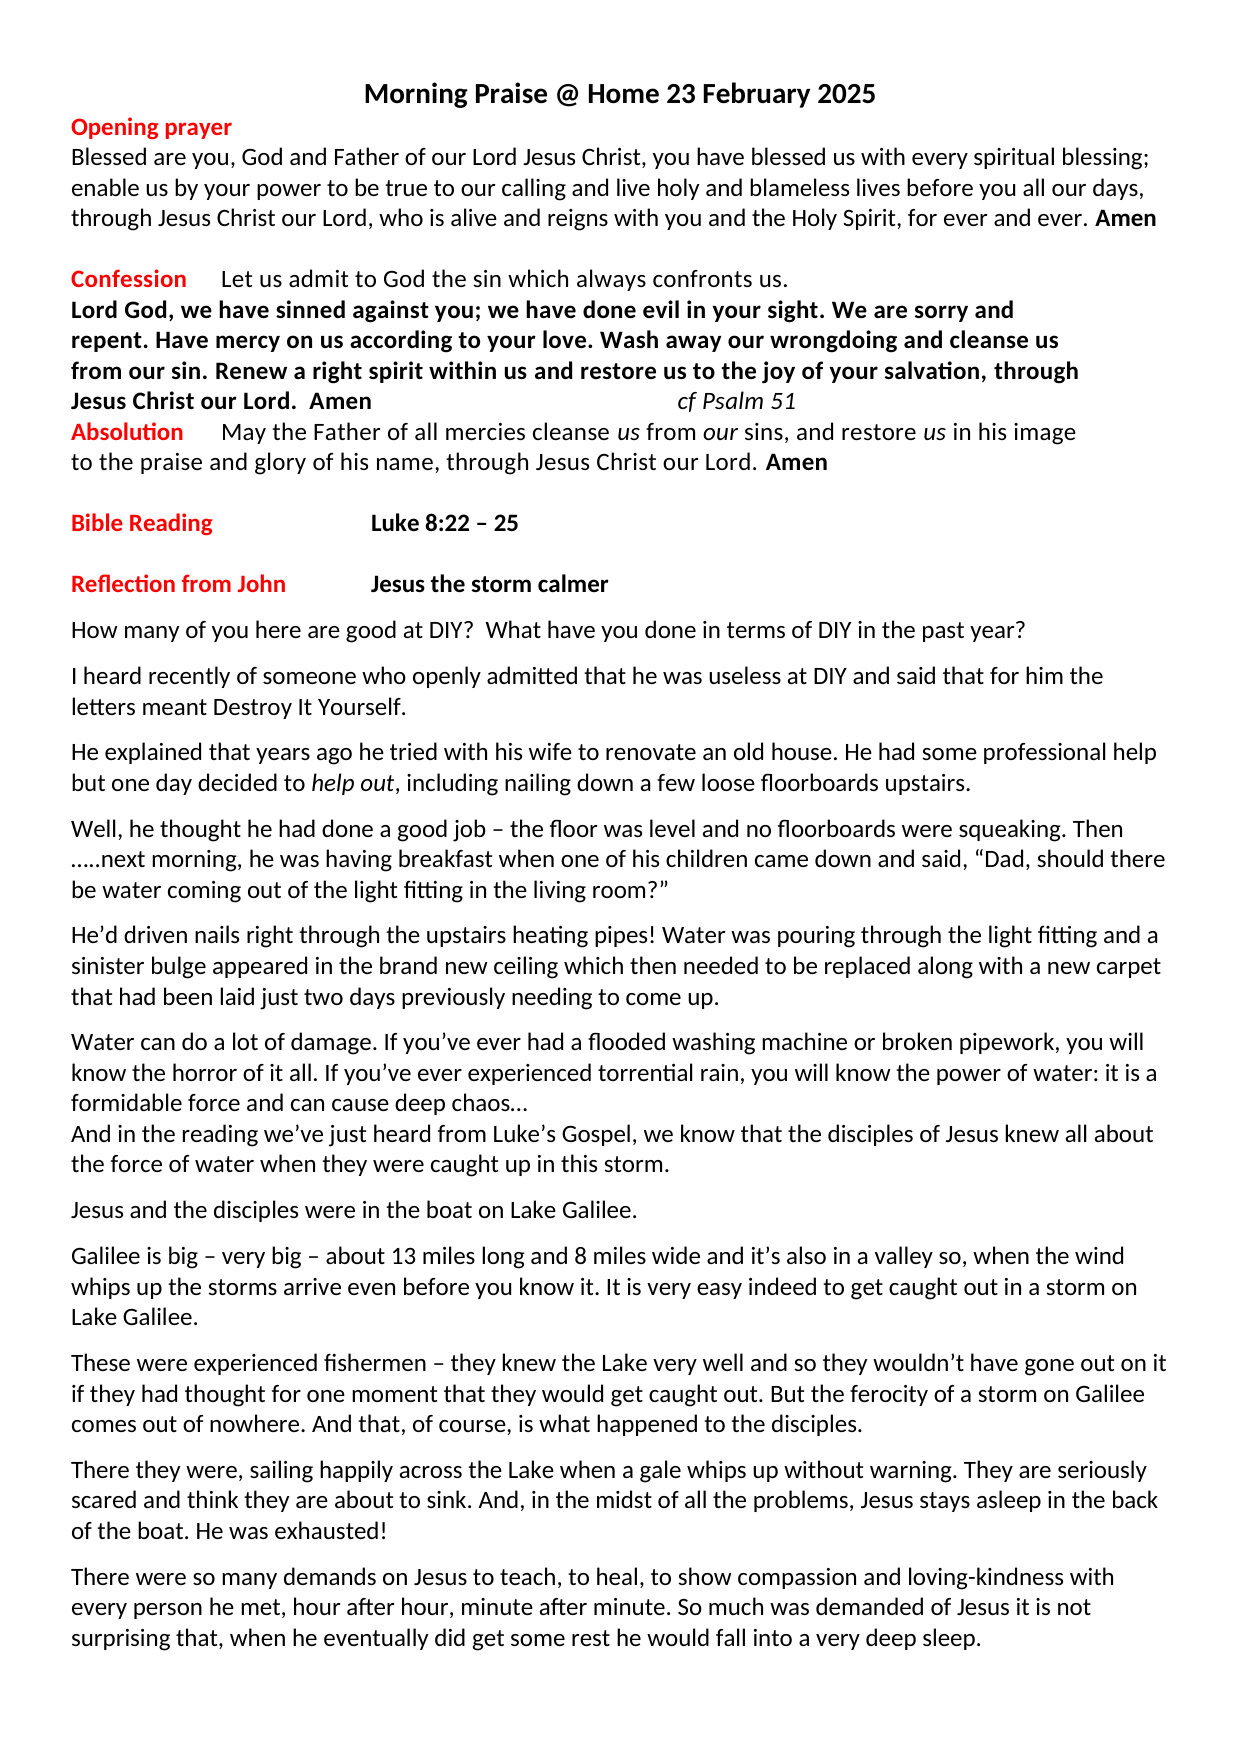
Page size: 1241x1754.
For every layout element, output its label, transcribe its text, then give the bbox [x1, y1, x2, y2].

text He’d driven nails right through the upstairs heating pipes! Water was pouring through the light fitting and a sinister bulge appeared in the brand new ceiling which then needed to be replaced along with a new carpet that had been laid just two days previously needing to come up. [71, 920, 1169, 1011]
text He explained that years ago he tried with his wife to renovate an old house. He had some professional help but one day decided to help out, including nailing down a few loose floorboards upstairs. [71, 736, 1169, 797]
text to the praise and glory of his name, through Jesus Christ our Lord. Amen [71, 446, 1169, 477]
text Jesus and the disciples were in the boat on Lake Galilee. [71, 1194, 1169, 1225]
text How many of you here are good at DIY? What have you done in terms of DIY in the past year? [71, 614, 1169, 645]
text from our sin. Renew a right spirit within us and restore us to the joy of your salvation, through [71, 355, 1169, 385]
text Water can do a lot of damage. If you’ve ever had a flooded washing machine or broken pipework, you will know the horror of it all. If you’ve ever experienced torrential rain, you will know the power of water: it is a formidable force and can cause deep chaos… [71, 1027, 1169, 1118]
text Confession Let us admit to God the sin which always confronts us. [71, 263, 1169, 294]
subtitle Bible Reading Luke 8:22 – 25 [71, 507, 1169, 538]
subtitle Reflection from John Jesus the storm calmer [71, 568, 1169, 599]
text Morning Praise @ Home 23 February 2025 [71, 75, 1169, 111]
text Lord God, we have sinned against you; we have done evil in your sight. We are sorry and [71, 294, 1169, 324]
text repent. Have mercy on us according to your love. Wash away our wrongdoing and cleanse us [71, 324, 1169, 355]
text There were so many demands on Jesus to teach, to heal, to show compassion and loving-kindness with every person he met, hour after hour, minute after minute. So much was demanded of Jesus it is not surprising that, when he eventually did get some rest he would fall into a very deep sleep. [71, 1561, 1169, 1652]
text I heard recently of someone who openly admitted that he was useless at DIY and said that for him the letters meant Destroy It Yourself. [71, 660, 1169, 721]
text There they were, sailing happily across the Lake when a gale whips up without warning. They are seriously scared and think they are about to sink. And, in the midst of all the problems, Jesus stays asleep in the back of the boat. He was exhausted! [71, 1454, 1169, 1546]
text Blessed are you, God and Father of our Lord Jesus Christ, you have blessed us with every spiritual blessing; enable us by your power to be true to our calling and live holy and blameless lives before you all our days, through Jesus Christ our Lord, who is alive and reigns with you and the Holy Spirit, for ever and ever. Amen [71, 141, 1169, 233]
text These were experienced fishermen – they knew the Lake very well and so they wouldn’t have gone out on it if they had thought for one moment that they would get caught out. But the ferocity of a storm on Galilee comes out of nowhere. And that, of course, is what happened to the disciples. [71, 1347, 1169, 1439]
text And in the reading we’ve just heard from Luke’s Gospel, we know that the disciples of Jesus knew all about the force of water when they were caught up in this storm. [71, 1118, 1169, 1179]
text Galilee is big – very big – about 13 miles long and 8 miles wide and it’s also in a valley so, when the wind whips up the storms arrive even before you know it. It is very easy indeed to get caught out in a storm on Lake Galilee. [71, 1240, 1169, 1332]
text Opening prayer [71, 111, 1169, 141]
text Absolution May the Father of all mercies cleanse us from our sins, and restore us in his image [71, 416, 1169, 446]
text Jesus Christ our Lord. Amen cf Psalm 51 [71, 385, 1169, 416]
text Well, he thought he had done a good job – the floor was level and no floorboards were squeaking. Then …..next morning, he was having breakfast when one of his children came down and said, “Dad, should there be water coming out of the light fitting in the living room?” [71, 813, 1169, 904]
